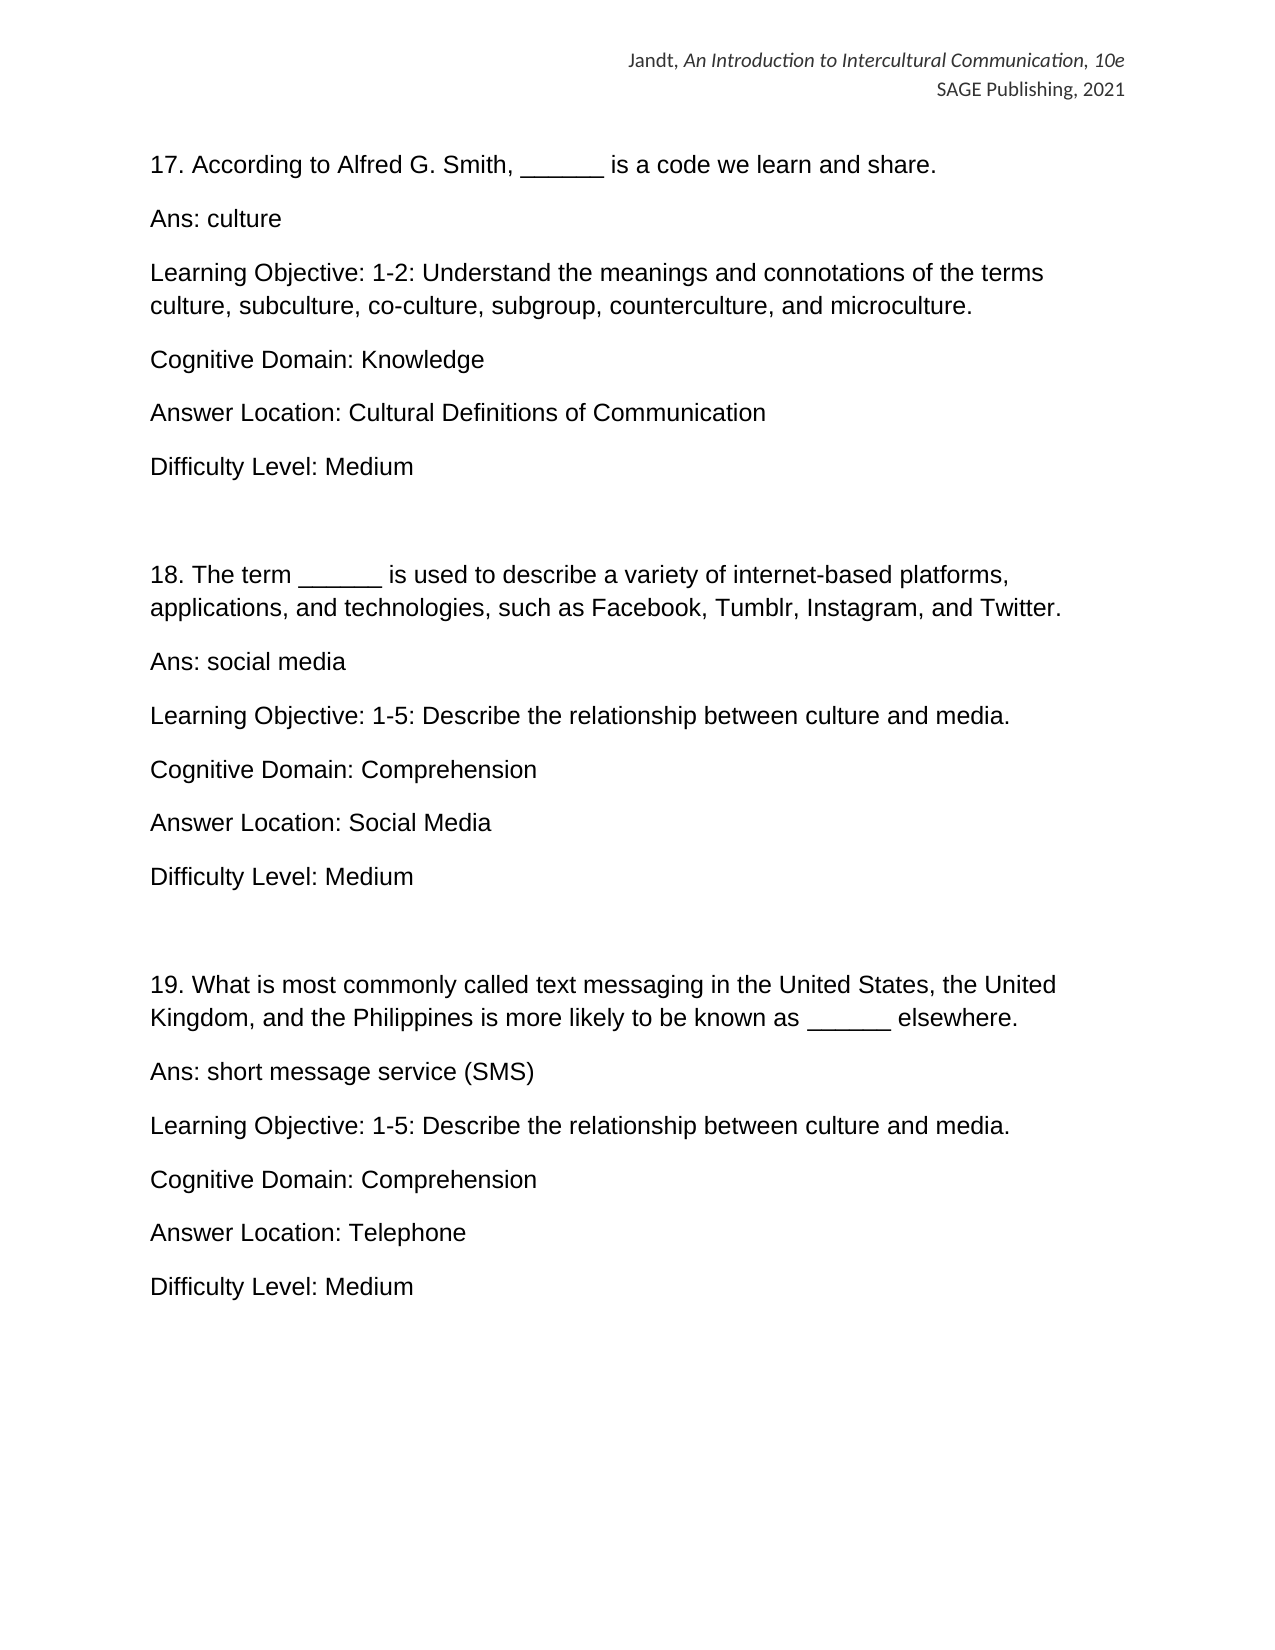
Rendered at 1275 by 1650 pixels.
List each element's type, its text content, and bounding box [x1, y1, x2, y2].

text Answer Location: Cultural Definitions of Communication [150, 398, 1125, 427]
text Cognitive Domain: Comprehension [150, 754, 1125, 783]
text Difficulty Level: Medium [150, 452, 1125, 481]
text Learning Objective: 1-5: Describe the relationship between culture and media. [150, 701, 1125, 729]
text Ans: social media [150, 647, 1125, 676]
text Ans: culture [150, 204, 1125, 233]
text 17. According to Alfred G. Smith, ______ is a code we learn and share. [150, 150, 1125, 179]
text Learning Objective: 1-5: Describe the relationship between culture and media. [150, 1111, 1125, 1139]
text 19. What is most commonly called text messaging in the United States, the United Kingdom, and the Philippines is more likely to be known as ______ elsewhere. [150, 970, 1125, 1032]
text 18. The term ______ is used to describe a variety of internet-based platforms, applications, and technologies, such as Facebook, Tumblr, Instagram, and Twitter. [150, 560, 1125, 622]
text Ans: short message service (SMS) [150, 1057, 1125, 1086]
text Learning Objective: 1-2: Understand the meanings and connotations of the terms culture, subculture, co-culture, subgroup, counterculture, and microculture. [150, 258, 1125, 319]
text Cognitive Domain: Comprehension [150, 1164, 1125, 1193]
text Difficulty Level: Medium [150, 1272, 1125, 1301]
text Answer Location: Telephone [150, 1218, 1125, 1247]
text Answer Location: Social Media [150, 808, 1125, 837]
text Cognitive Domain: Knowledge [150, 344, 1125, 373]
text Difficulty Level: Medium [150, 862, 1125, 891]
